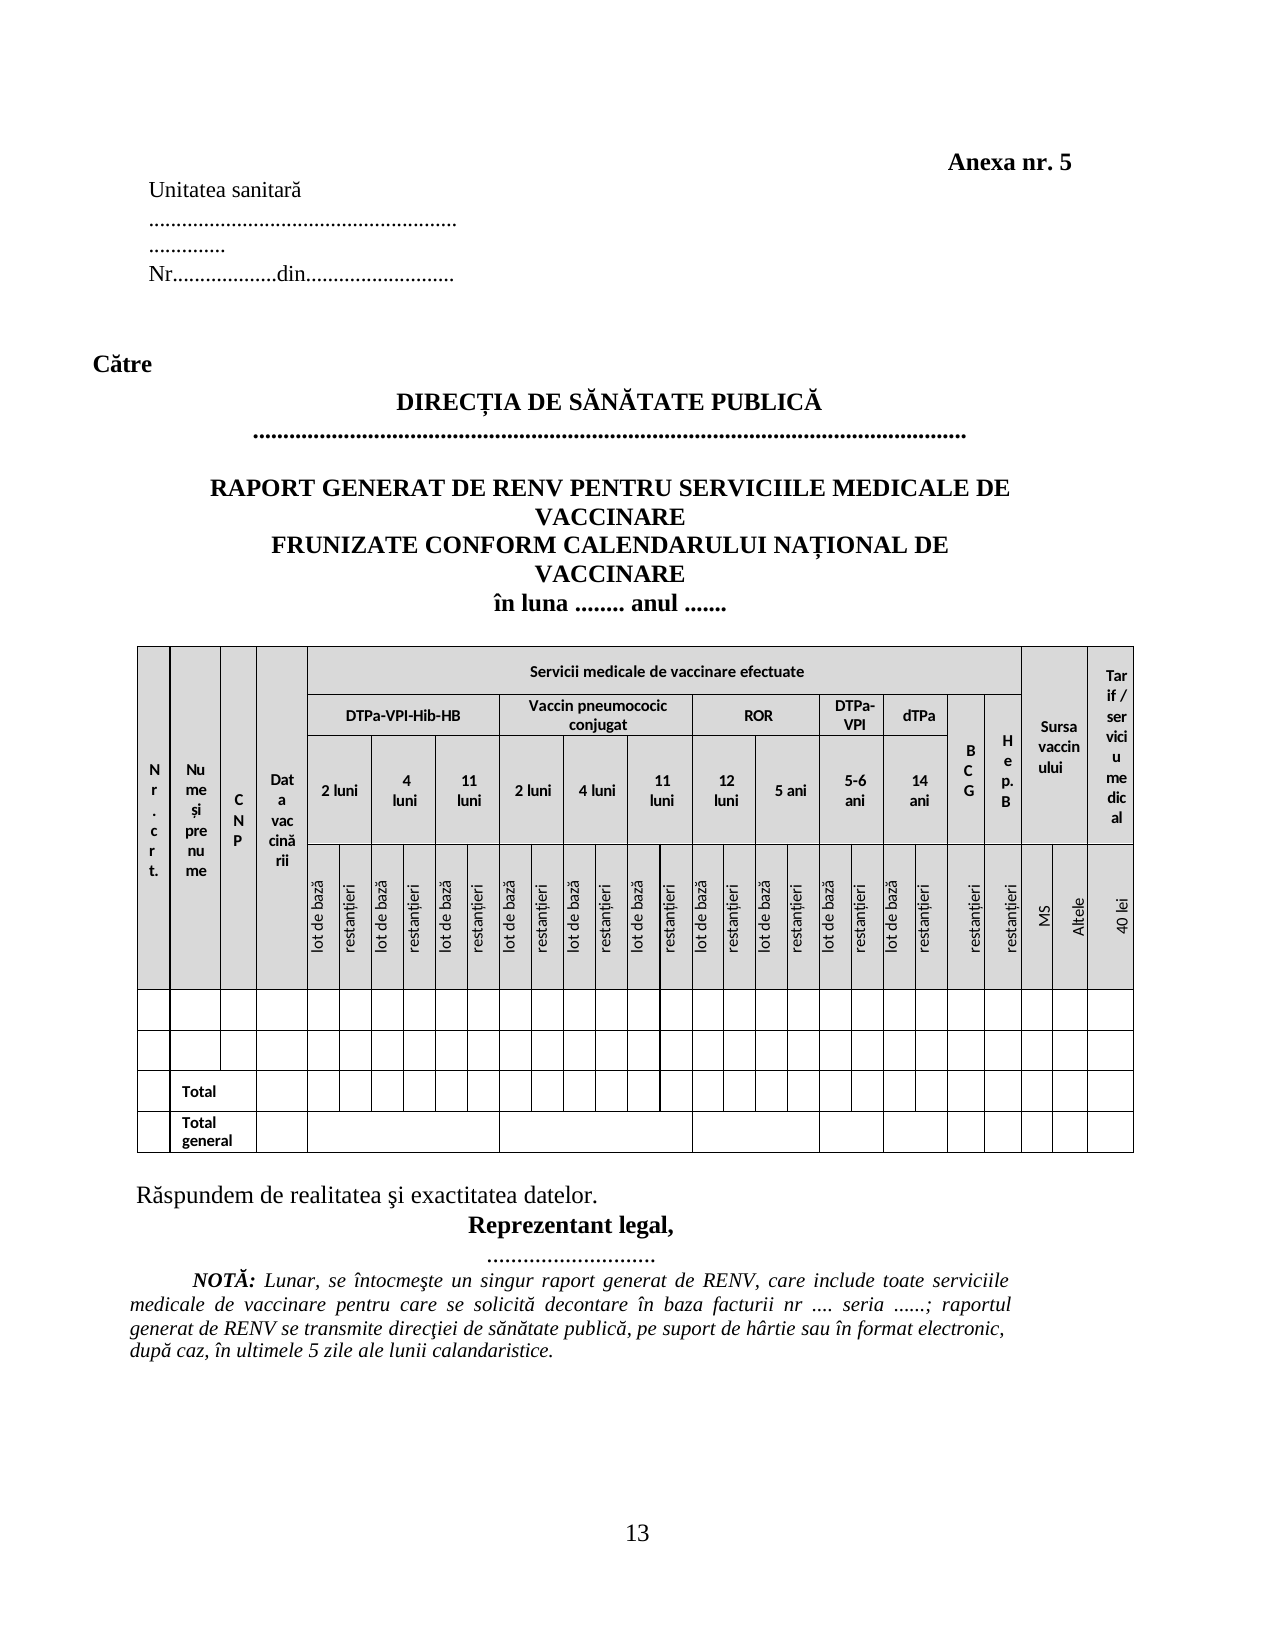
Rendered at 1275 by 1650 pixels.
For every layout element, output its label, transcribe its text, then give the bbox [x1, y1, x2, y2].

table_cell B C G [948, 695, 984, 843]
table_cell [1053, 1031, 1087, 1070]
table_cell [985, 990, 1021, 1029]
table_cell [661, 990, 692, 1029]
table_cell DTPa- VPI [820, 695, 883, 735]
table_cell [884, 1071, 915, 1111]
table_cell restanțieri [532, 845, 563, 989]
table_cell [468, 990, 499, 1029]
table_cell [340, 1071, 371, 1111]
table_cell [372, 1031, 403, 1070]
table_cell [340, 990, 371, 1029]
table_cell [820, 1071, 851, 1111]
table_cell [948, 1031, 984, 1070]
table_cell [257, 1112, 307, 1152]
table_header Dat a vac cină rii [257, 647, 307, 989]
table_cell ........................................................ .............. [143, 204, 474, 261]
table_cell [693, 990, 723, 1029]
table_cell [532, 1031, 563, 1070]
table_cell [257, 1071, 307, 1111]
table_cell [820, 990, 851, 1029]
table_cell 4 luni [564, 736, 627, 843]
table_cell restanțieri [596, 845, 627, 989]
table_cell Total general [171, 1112, 256, 1152]
table_cell restanțieri [404, 845, 435, 989]
table_cell [788, 1031, 819, 1070]
table_cell 5 ani [756, 736, 819, 843]
table_cell [948, 990, 984, 1029]
text în luna ........ anul ....... [193, 588, 1027, 617]
table_cell [852, 1071, 883, 1111]
subtitle RAPORT GENERAT DE RENV PENTRU SERVICIILE MEDICALE DE VACCINARE [193, 473, 1027, 531]
table_cell [756, 1031, 787, 1070]
table_cell lot de bază [564, 845, 595, 989]
table_cell [724, 990, 755, 1029]
table_cell 12 luni [693, 736, 755, 843]
table_cell [308, 1112, 499, 1152]
table_cell [884, 1031, 915, 1070]
table_cell [693, 1071, 723, 1111]
table_cell lot de bază [500, 845, 531, 989]
table_cell restanțieri [788, 845, 819, 989]
table_cell [468, 1031, 499, 1070]
table_cell [693, 1031, 723, 1070]
table_cell [852, 1031, 883, 1070]
table_cell [1088, 990, 1133, 1029]
table_cell dTPa [884, 695, 947, 735]
table_header Unitatea sanitară [143, 177, 474, 204]
table_cell [884, 990, 915, 1029]
table_cell [724, 1031, 755, 1070]
table_cell [171, 1031, 220, 1070]
table_cell restanțieri [948, 845, 984, 989]
table_header C N P [221, 647, 256, 989]
table_cell [436, 1071, 467, 1111]
table_cell restanțieri [916, 845, 947, 989]
table_cell [308, 1031, 339, 1070]
table_cell [948, 1071, 984, 1111]
table_cell [221, 990, 256, 1029]
table_cell [500, 1031, 531, 1070]
table_cell [724, 1071, 755, 1111]
table_cell [500, 990, 531, 1029]
table_cell [404, 990, 435, 1029]
table_cell lot de bază [693, 845, 723, 989]
table_cell [916, 990, 947, 1029]
table_cell restanțieri [724, 845, 755, 989]
table_cell [436, 990, 467, 1029]
table_cell 11 luni [436, 736, 499, 843]
table_cell 11 luni [628, 736, 692, 843]
table_cell restanțieri [985, 845, 1021, 989]
table_cell ROR [693, 695, 819, 735]
table_cell 14 ani [884, 736, 947, 843]
table_cell restanțieri [852, 845, 883, 989]
table_cell [788, 1071, 819, 1111]
table_cell [138, 1112, 169, 1152]
table_cell H e p. B [985, 695, 1021, 843]
table_cell [1088, 1112, 1133, 1152]
table_cell [628, 1031, 659, 1070]
table_cell MS [1022, 845, 1052, 989]
table_cell [596, 1031, 627, 1070]
table_cell [756, 1071, 787, 1111]
table_cell [138, 990, 169, 1029]
table_cell [628, 990, 659, 1029]
table_cell 2 luni [500, 736, 563, 843]
table_header Răspundem de realitatea şi exactitatea datelor. [124, 1183, 1017, 1211]
table_header N r . c r t. [138, 647, 169, 989]
table_cell [257, 990, 307, 1029]
table_cell Reprezentant legal, ............................ NOTĂ: Lunar, se întocmeşte un singur raport generat de RENV, care include toate serviciile medicale de vaccinare pentru care se solicită decontare în baza facturii nr .... seria ......; raportul generat de RENV se transmite direcţiei de sănătate publică, pe suport de hârtie sau în format electronic, după caz, în ultimele 5 zile ale lunii calandaristice. [124, 1211, 1017, 1364]
table_cell [756, 990, 787, 1029]
table_cell [1088, 1031, 1133, 1070]
table_cell [308, 1071, 339, 1111]
table_cell 4 luni [372, 736, 435, 843]
table_cell lot de bază [436, 845, 467, 989]
subtitle Anexa nr. 5 [60, 147, 1073, 176]
table_cell restanțieri [661, 845, 692, 989]
table_cell [138, 1031, 169, 1070]
subtitle DIRECȚIA DE SĂNĂTATE PUBLICĂ [192, 387, 1027, 416]
table_cell [948, 1112, 984, 1152]
table_cell [985, 1071, 1021, 1111]
table_cell [308, 990, 339, 1029]
table_cell [564, 1071, 595, 1111]
table_cell [138, 1071, 169, 1111]
table_cell [500, 1112, 692, 1152]
table_cell [171, 990, 220, 1029]
table_cell [1053, 1112, 1087, 1152]
table_cell [1053, 990, 1087, 1029]
table_cell [1053, 1071, 1087, 1111]
table_cell lot de bază [756, 845, 787, 989]
table_cell lot de bază [820, 845, 851, 989]
table_cell [1088, 1071, 1133, 1111]
table_cell [628, 1071, 659, 1111]
table_cell [661, 1071, 692, 1111]
table_cell Vaccin pneumococic conjugat [500, 695, 692, 735]
table_cell restanțieri [340, 845, 371, 989]
table_cell 2 luni [308, 736, 371, 843]
table_cell [564, 1031, 595, 1070]
table_cell [596, 990, 627, 1029]
table_cell [404, 1071, 435, 1111]
table_cell Nr...................din........................... [143, 261, 474, 289]
table_cell lot de bază [308, 845, 339, 989]
table_cell [1022, 990, 1052, 1029]
table_cell [404, 1031, 435, 1070]
table_cell [985, 1112, 1021, 1152]
text Către [92, 349, 153, 378]
table_cell [820, 1112, 883, 1152]
table_header Servicii medicale de vaccinare efectuate [308, 647, 1021, 694]
table_cell [372, 1071, 403, 1111]
table_cell Altele [1053, 845, 1087, 989]
table_cell [596, 1071, 627, 1111]
table_cell lot de bază [372, 845, 403, 989]
table_cell lot de bază [884, 845, 915, 989]
table_cell restanțieri [468, 845, 499, 989]
table_header Nu me și pre nu me [171, 647, 220, 989]
table_cell [468, 1071, 499, 1111]
table_cell [372, 990, 403, 1029]
table_cell [985, 1031, 1021, 1070]
table_cell [820, 1031, 851, 1070]
text ...................................................................................................................... [192, 416, 1027, 444]
table_cell [916, 1031, 947, 1070]
table_cell [532, 990, 563, 1029]
table_cell [1022, 1031, 1052, 1070]
table_cell [564, 990, 595, 1029]
table_cell lot de bază [628, 845, 659, 989]
table_cell [788, 990, 819, 1029]
table_cell [436, 1031, 467, 1070]
table_header Tar if / ser vici u me dic al [1088, 647, 1133, 843]
table_cell [1022, 1071, 1052, 1111]
table_cell 40 lei [1088, 845, 1133, 989]
table_cell Total [171, 1071, 256, 1111]
table_cell [221, 1031, 256, 1070]
table_cell DTPa-VPI-Hib-HB [308, 695, 499, 735]
table_cell [1022, 1112, 1052, 1152]
table_cell [500, 1071, 531, 1111]
table_header Sursa vaccin ului [1022, 647, 1087, 843]
table_cell [693, 1112, 819, 1152]
table_cell [257, 1031, 307, 1070]
text FRUNIZATE CONFORM CALENDARULUI NAȚIONAL DE VACCINARE [193, 531, 1027, 588]
table_cell [852, 990, 883, 1029]
table_cell [916, 1071, 947, 1111]
table_cell [884, 1112, 947, 1152]
table_cell [340, 1031, 371, 1070]
table_cell 5-6 ani [820, 736, 883, 843]
table_cell [532, 1071, 563, 1111]
table_cell [661, 1031, 692, 1070]
